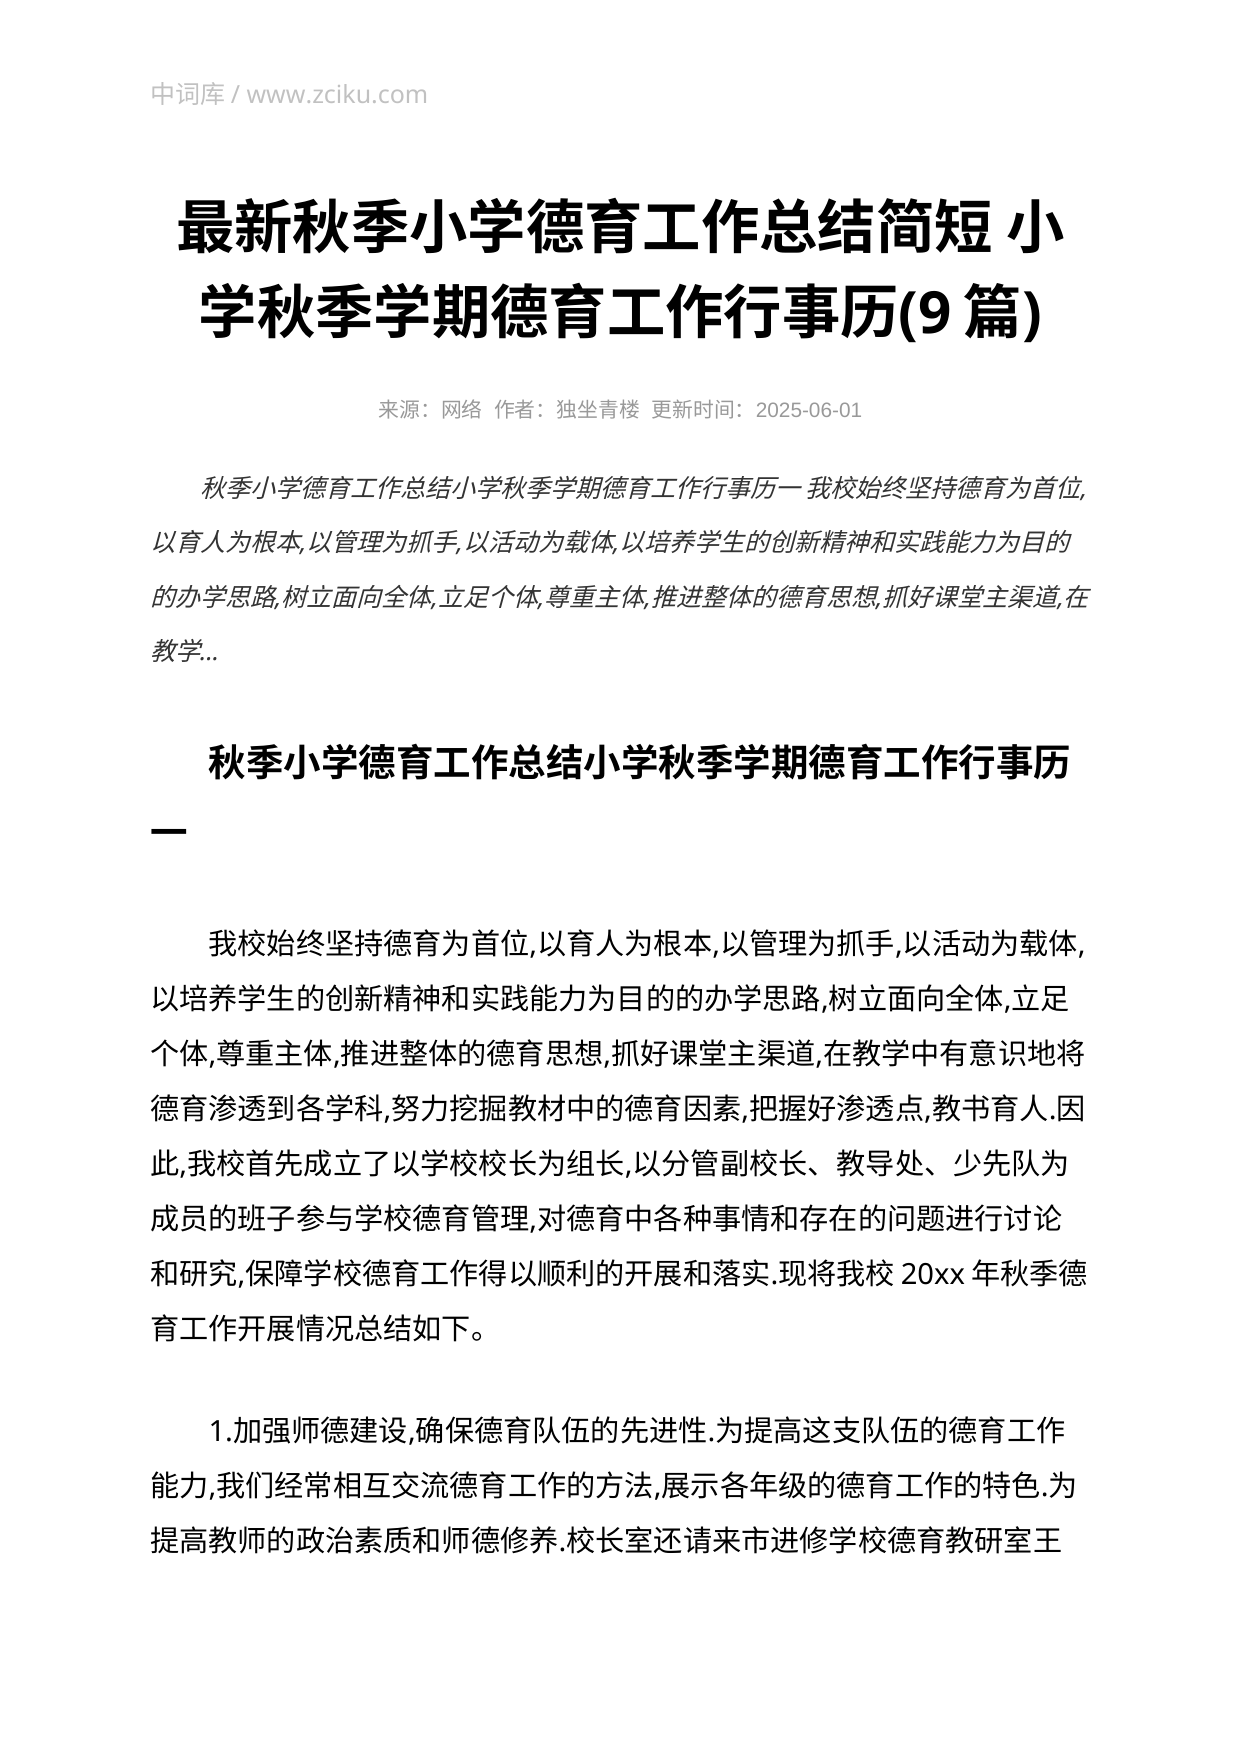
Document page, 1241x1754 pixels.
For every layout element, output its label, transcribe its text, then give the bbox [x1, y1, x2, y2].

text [150, 1407, 1090, 1560]
subtitle 最新秋季小学德育工作总结简短 小学秋季学期德育工作行事历(9篇) [150, 181, 1090, 351]
text 来源：网络 作者：独坐青楼 更新时间：2025-06-01 [150, 397, 1090, 421]
text 秋季小学德育工作总结小学秋季学期德育工作行事历一 我校始终坚持德育为首位,以育人为根本,以管理为抓手,以活动为载体,以培养学生的创新精神和实践能力为目的的办学思路,树立面向全体,立足个体,尊重主体,推进整体的德育思想,抓好课堂主渠道,在教学... [150, 468, 1090, 668]
text 秋季小学德育工作总结小学秋季学期德育工作行事历一 [150, 733, 1090, 857]
text 我校始终坚持德育为首位,以育人为根本,以管理为抓手,以活动为载体,以培养学生的创新精神和实践能力为目的的办学思路,树立面向全体,立足个体,尊重主体,推进整体的德育思想,抓好课堂主渠道,在教学中有意识地将德育渗透到各学科,努力挖掘教材中的德育因素,把握好渗透点,教书育人.因此,我校首先成立了以学校校长为组长,以分管副校长、教导处、少先队为成员的班子参与学校德育管理,对德育中各种事情和存在的问题进行讨论和研究,保障学校德育工作得以顺利的开展和落实.现将我校20xx年秋季德育工作开展情况总结如下。 [150, 921, 1090, 1348]
